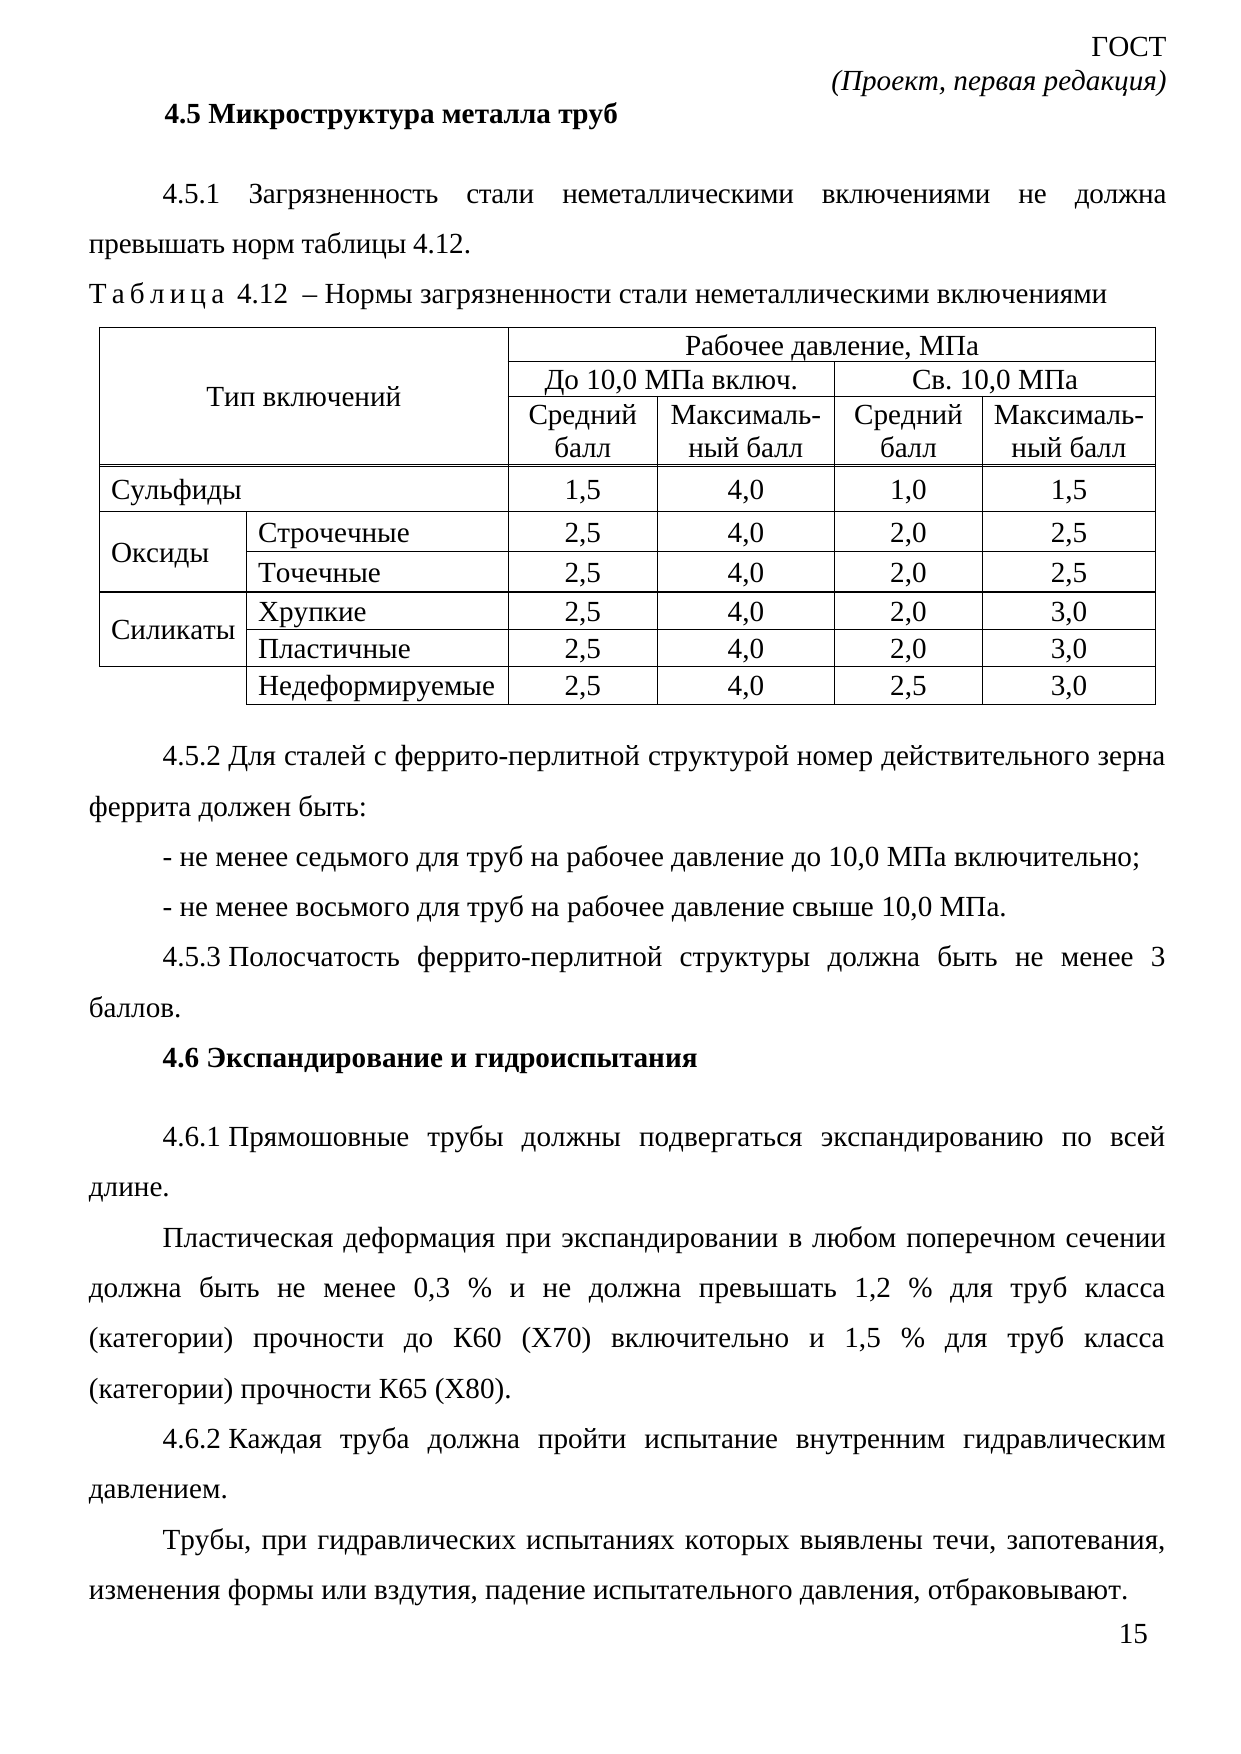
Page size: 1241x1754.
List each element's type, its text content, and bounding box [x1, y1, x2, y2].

table_cell 2,5 [509, 512, 657, 551]
table_cell 2,0 [835, 593, 982, 629]
table_cell Максималь-ный балл [983, 397, 1155, 464]
text Таблица 4.12 – Нормы загрязненности стали неметаллическими включениями [89, 276, 1166, 310]
table_cell До 10,0 МПа включ. [509, 362, 834, 396]
subtitle 4.6 Экспандирование и гидроиспытания [89, 1040, 1166, 1074]
table_cell 4,0 [658, 552, 834, 591]
table_cell 2,0 [835, 630, 982, 666]
table_cell Максималь- ный балл [658, 397, 834, 464]
table_cell 2,5 [509, 630, 657, 666]
table_cell 4,0 [658, 667, 834, 704]
table_header Тип включений [100, 328, 508, 464]
table_cell 2,0 [835, 552, 982, 591]
table_cell 2,5 [509, 552, 657, 591]
text 4.5.2 Для сталей с феррито-перлитной структурой номер действительного зерна феррита должен быть: [89, 738, 1166, 822]
table_cell 4,0 [658, 593, 834, 629]
table_cell Хрупкие [247, 593, 508, 629]
table_cell 2,5 [835, 667, 982, 704]
table_cell 2,5 [509, 667, 657, 704]
subtitle 4.5 Микроструктура металла труб [89, 97, 1166, 130]
text 4.6.2 Каждая труба должна пройти испытание внутренним гидравлическим давлением. [89, 1421, 1166, 1505]
table_cell Средний балл [509, 397, 657, 464]
table_cell Средний балл [835, 397, 982, 464]
table_cell 3,0 [983, 593, 1155, 629]
table_cell Строчечные [247, 512, 508, 551]
text 4.5.3 Полосчатость феррито-перлитной структуры должна быть не менее 3 баллов. [89, 939, 1166, 1023]
table_cell Пластичные [247, 630, 508, 666]
table_cell 2,0 [835, 512, 982, 551]
text - не менее восьмого для труб на рабочее давление свыше 10,0 МПа. [89, 889, 1166, 923]
table_cell Недеформируемые [247, 667, 508, 704]
table_cell 1,5 [983, 467, 1155, 511]
text 4.6.1 Прямошовные трубы должны подвергаться экспандированию по всей длине. [89, 1119, 1166, 1203]
table_cell 1,0 [835, 467, 982, 511]
table_cell 3,0 [983, 630, 1155, 666]
table_cell 4,0 [658, 630, 834, 666]
table_cell 2,5 [983, 552, 1155, 591]
table_cell Оксиды [100, 512, 246, 591]
table_cell 4,0 [658, 467, 834, 511]
table_cell Силикаты [100, 593, 246, 666]
table_header Рабочее давление, МПа [509, 328, 1155, 361]
table_cell 1,5 [509, 467, 657, 511]
text Трубы, при гидравлических испытаниях которых выявлены течи, запотевания, изменения формы или вздутия, падение испытательного давления, отбраковывают. [89, 1522, 1166, 1606]
table_cell 4,0 [658, 512, 834, 551]
table_cell Сульфиды [100, 467, 508, 511]
table_cell 2,5 [509, 593, 657, 629]
text - не менее седьмого для труб на рабочее давление до 10,0 МПа включительно; [89, 839, 1166, 872]
table_cell 2,5 [983, 512, 1155, 551]
table_cell Св. 10,0 МПа [835, 362, 1155, 396]
text 4.5.1 Загрязненность стали неметаллическими включениями не должна превышать норм таблицы 4.12. [89, 176, 1166, 259]
table_cell 3,0 [983, 667, 1155, 704]
table_cell Точечные [247, 552, 508, 591]
text Пластическая деформация при экспандировании в любом поперечном сечении должна быть не менее 0,3 % и не должна превышать 1,2 % для труб класса (категории) прочности до К60 (Х70) включительно и 1,5 % для труб класса (категории) прочности К65 (Х80). [89, 1220, 1166, 1404]
